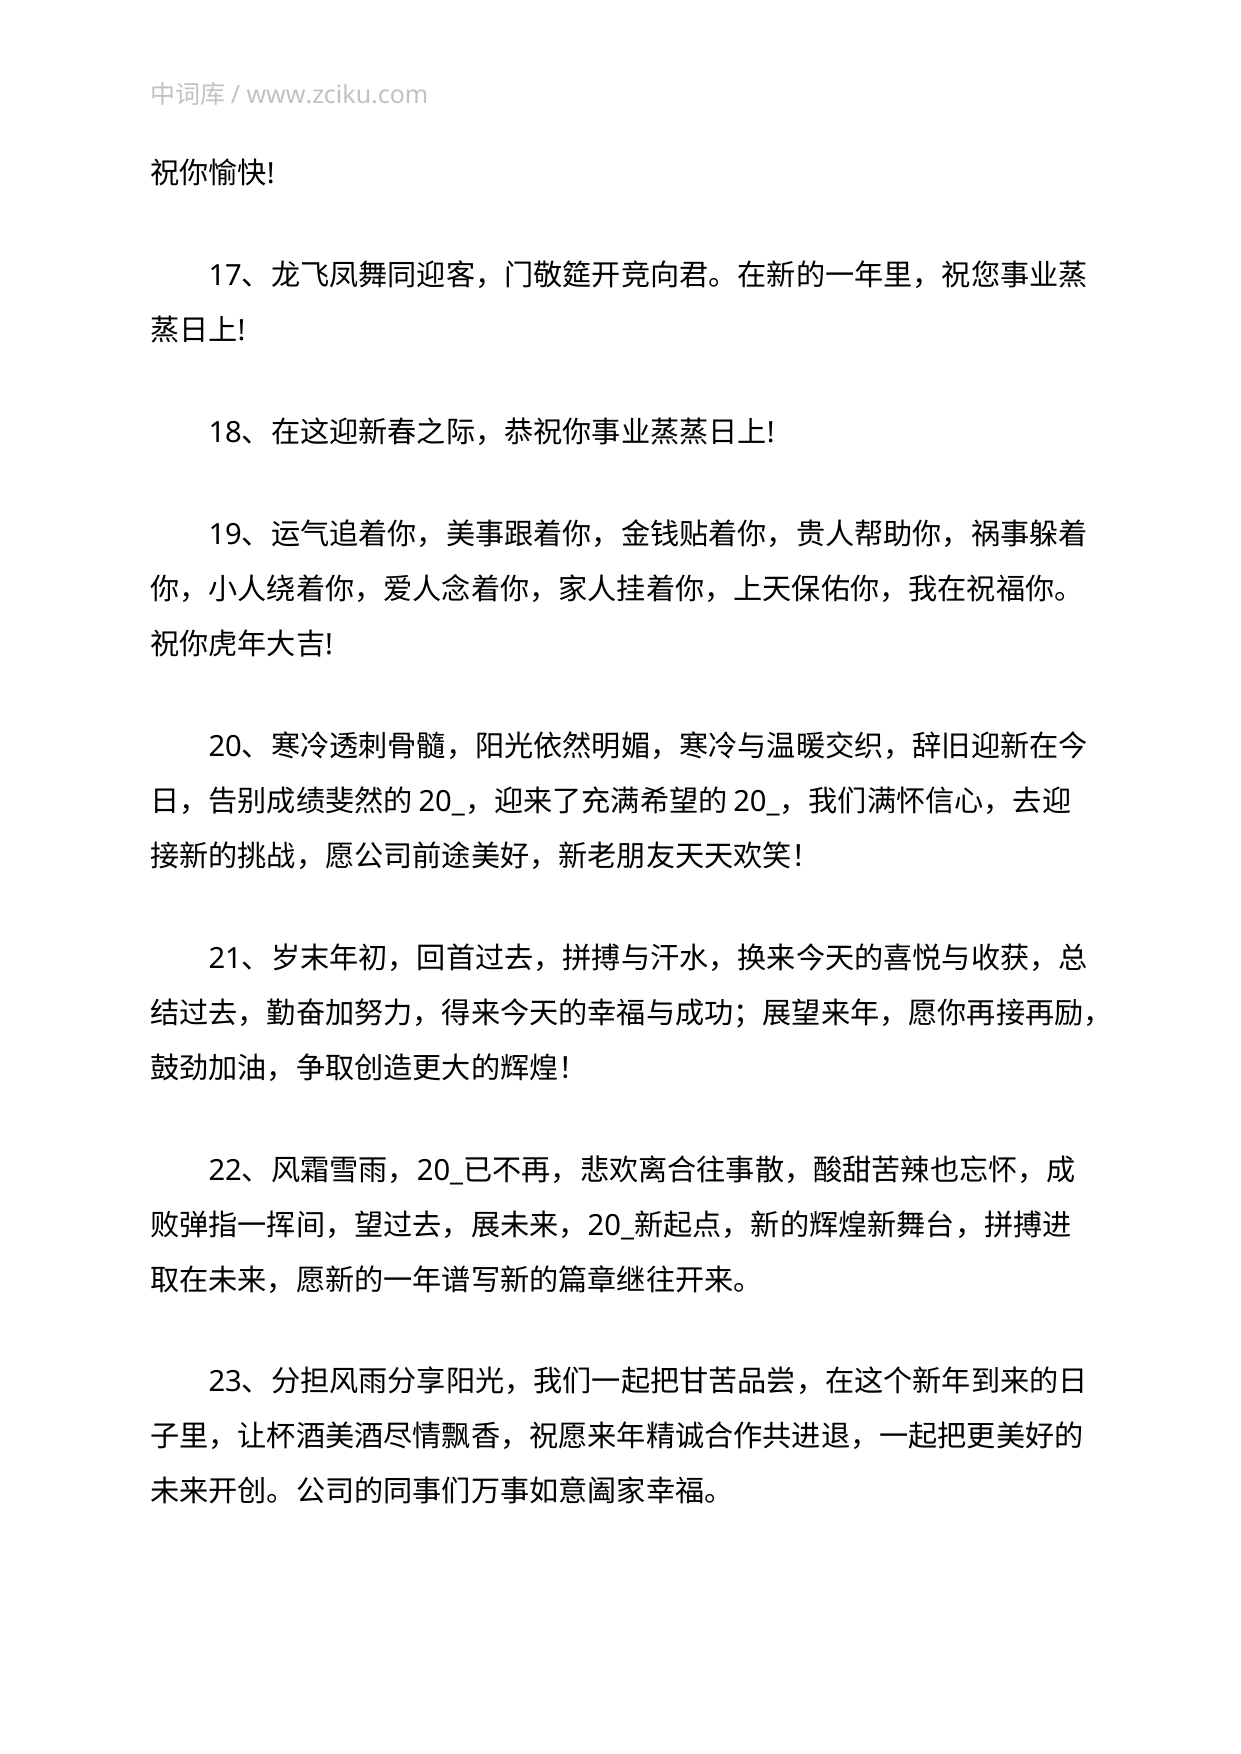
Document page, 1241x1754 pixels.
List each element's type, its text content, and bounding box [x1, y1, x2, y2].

text 20、寒冷透刺骨髓，阳光依然明媚，寒冷与温暖交织，辞旧迎新在今日，告别成绩斐然的20_，迎来了充满希望的20_，我们满怀信心，去迎接新的挑战，愿公司前途美好，新老朋友天天欢笑！ [150, 723, 1090, 875]
text 18、在这迎新春之际，恭祝你事业蒸蒸日上! [150, 409, 1090, 451]
text 21、岁末年初，回首过去，拼搏与汗水，换来今天的喜悦与收获，总结过去，勤奋加努力，得来今天的幸福与成功；展望来年，愿你再接再励，鼓劲加油，争取创造更大的辉煌！ [150, 934, 1090, 1087]
text 23、分担风雨分享阳光，我们一起把甘苦品尝，在这个新年到来的日子里，让杯酒美酒尽情飘香，祝愿来年精诚合作共进退，一起把更美好的未来开创。公司的同事们万事如意阖家幸福。 [150, 1358, 1090, 1510]
text 17、龙飞凤舞同迎客，门敬筵开竞向君。在新的一年里，祝您事业蒸蒸日上! [150, 252, 1090, 349]
text 22、风霜雪雨，20_已不再，悲欢离合往事散，酸甜苦辣也忘怀，成败弹指一挥间，望过去，展未来，20_新起点，新的辉煌新舞台，拼搏进取在未来，愿新的一年谱写新的篇章继往开来。 [150, 1146, 1090, 1298]
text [150, 150, 1090, 192]
text 19、运气追着你，美事跟着你，金钱贴着你，贵人帮助你，祸事躲着你，小人绕着你，爱人念着你，家人挂着你，上天保佑你，我在祝福你。祝你虎年大吉! [150, 511, 1090, 663]
